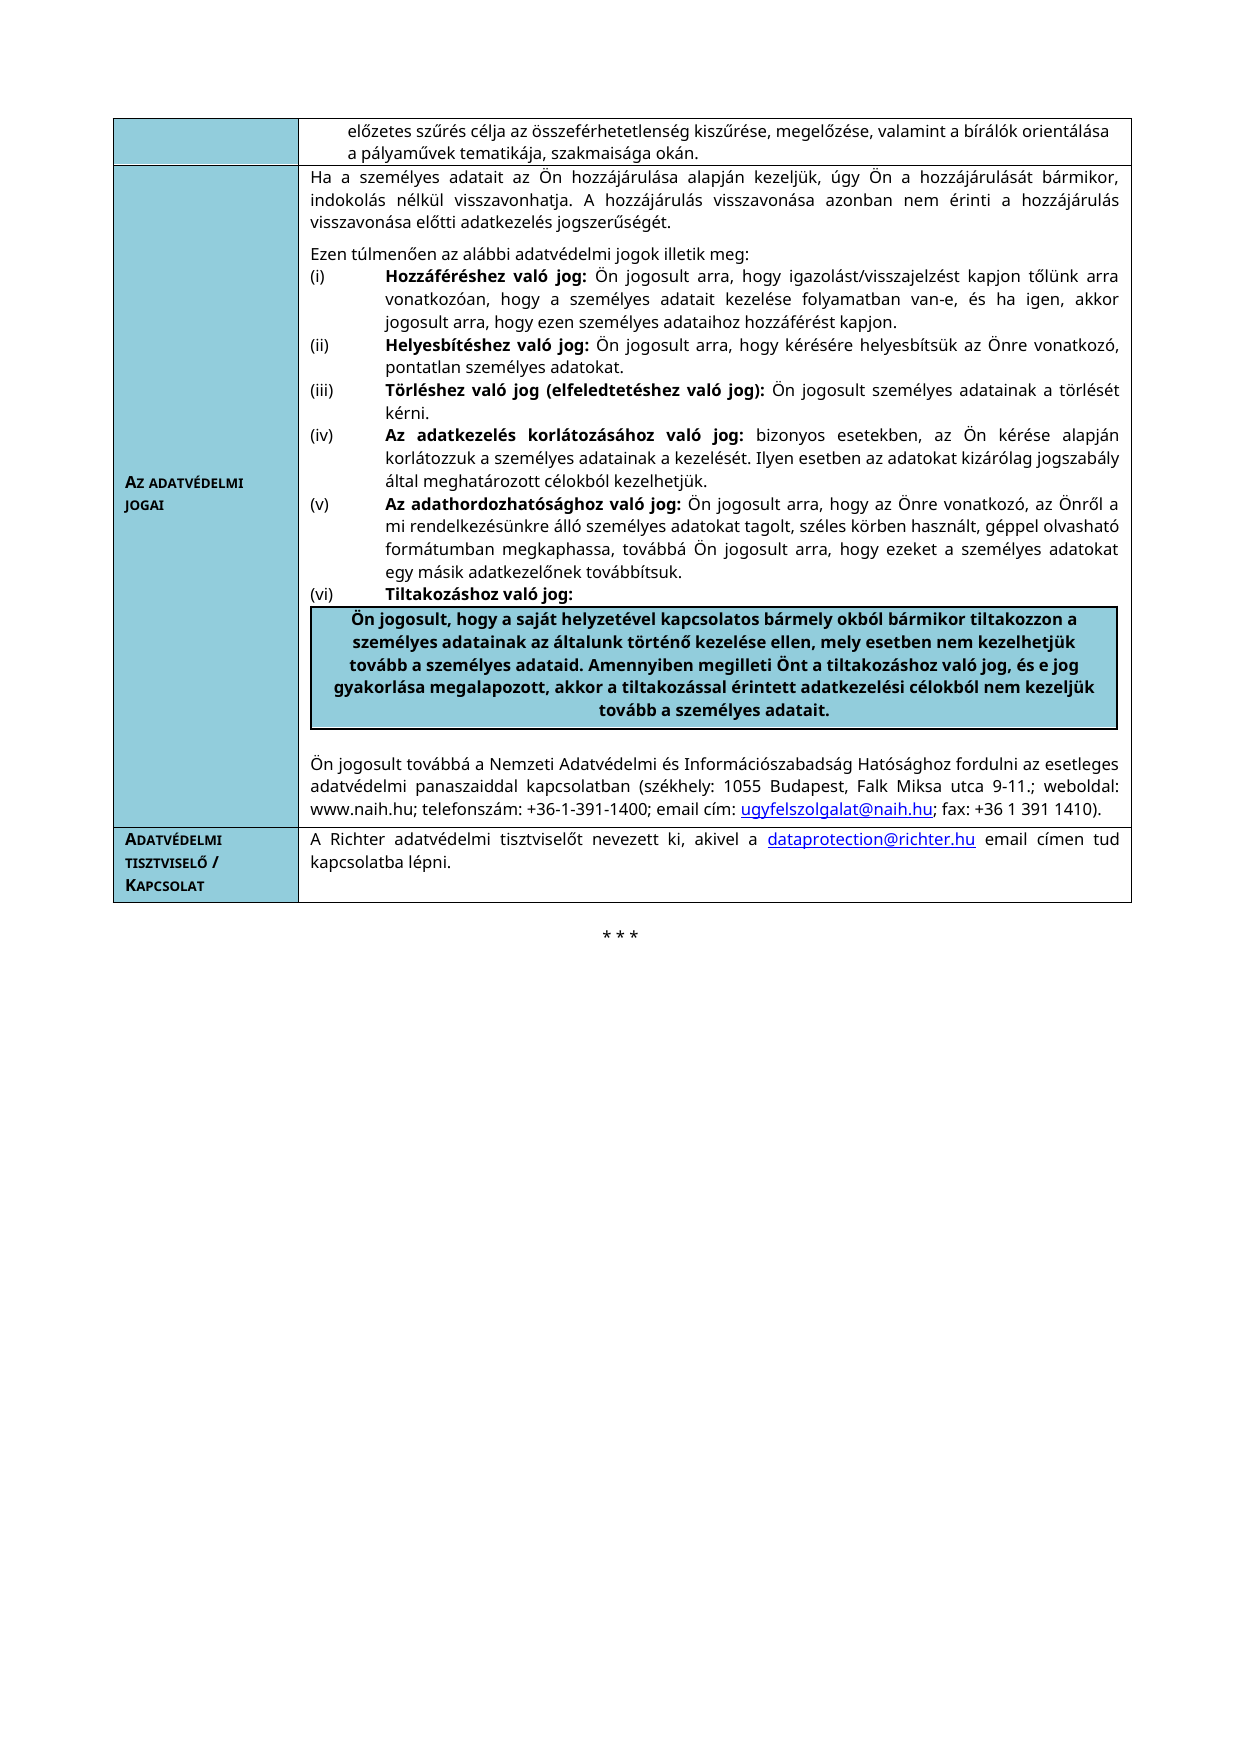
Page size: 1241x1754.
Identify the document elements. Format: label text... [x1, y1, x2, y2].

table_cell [114, 119, 298, 164]
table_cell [299, 119, 1131, 164]
table_cell A Richter adatvédelmi tisztviselőt nevezett ki, akivel a dataprotection@richter.hu email címen tud kapcsolatba lépni. [299, 828, 1131, 902]
text * * * [112, 926, 1128, 948]
table_cell Ha a személyes adatait az Ön hozzájárulása alapján kezeljük, úgy Ön a hozzájárulását bármikor, indokolás nélkül visszavonhatja. A hozzájárulás visszavonása azonban nem érinti a hozzájárulás visszavonása előtti adatkezelés jogszerűségét. Ezen túlmenően az alábbi adatvédelmi jogok illetik meg: Hozzáféréshez való jog: Ön jogosult arra, hogy igazolást/visszajelzést kapjon tőlünk arra vonatkozóan, hogy a személyes adatait kezelése folyamatban van-e, és ha igen, akkor jogosult arra, hogy ezen személyes adataihoz hozzáférést kapjon. Helyesbítéshez való jog: Ön jogosult arra, hogy kérésére helyesbítsük az Önre vonatkozó, pontatlan személyes adatokat. Törléshez való jog (elfeledtetéshez való jog): Ön jogosult személyes adatainak a törlését kérni. Az adatkezelés korlátozásához való jog: bizonyos esetekben, az Ön kérése alapján korlátozzuk a személyes adatainak a kezelését. Ilyen esetben az adatokat kizárólag jogszabály által meghatározott célokból kezelhetjük. Az adathordozhatósághoz való jog: Ön jogosult arra, hogy az Önre vonatkozó, az Önről a mi rendelkezésünkre álló személyes adatokat tagolt, széles körben használt, géppel olvasható formátumban megkaphassa, továbbá Ön jogosult arra, hogy ezeket a személyes adatokat egy másik adatkezelőnek továbbítsuk. Tiltakozáshoz való jog: Ön jogosult továbbá a Nemzeti Adatvédelmi és Információszabadság Hatósághoz fordulni az esetleges adatvédelmi panaszaiddal kapcsolatban (székhely: 1055 Budapest, Falk Miksa utca 9-11.; weboldal: www.naih.hu; telefonszám: +36-1-391-1400; email cím: ugyfelszolgalat@naih.hu; fax: +36 1 391 1410). [299, 166, 1131, 827]
table_cell Az adatvédelmi jogai [114, 166, 298, 827]
table_cell Adatvédelmi tisztviselő / Kapcsolat [114, 828, 298, 902]
